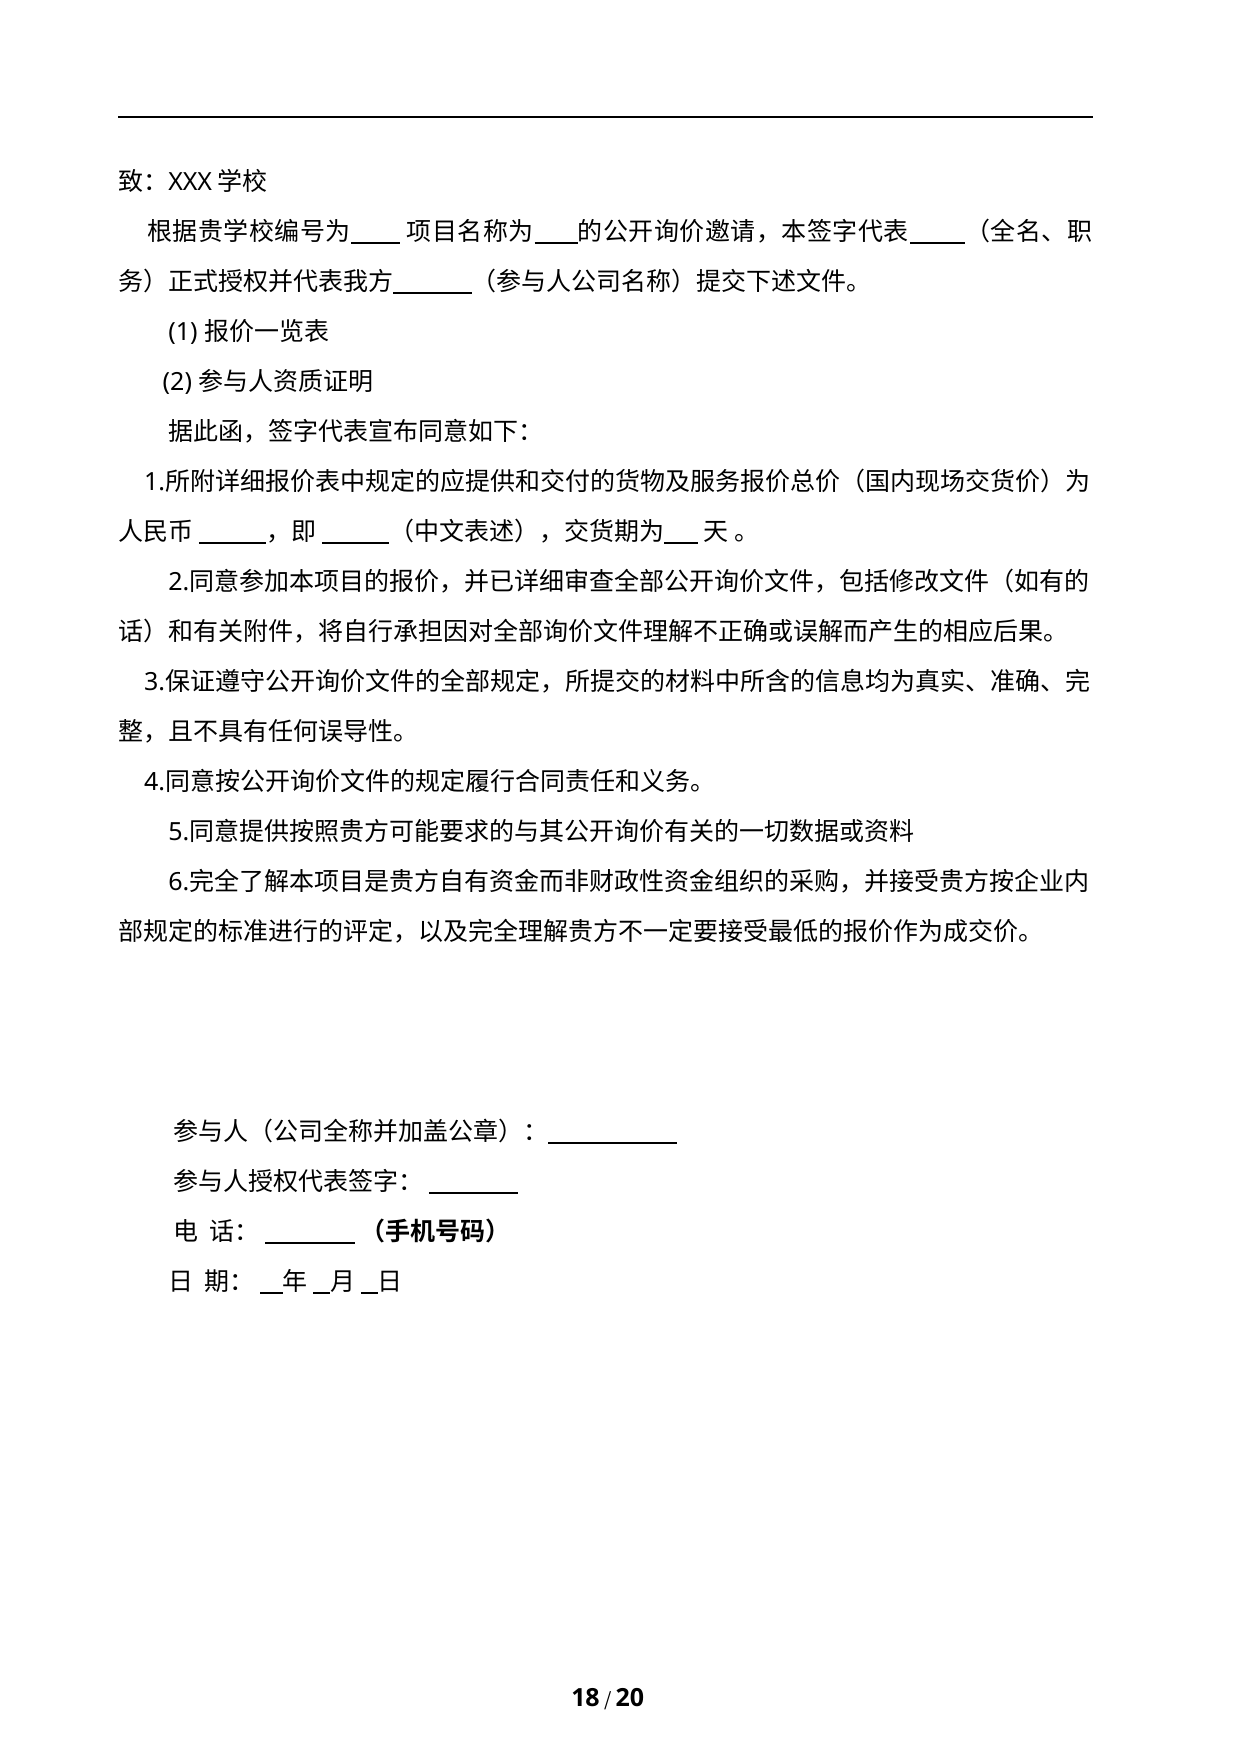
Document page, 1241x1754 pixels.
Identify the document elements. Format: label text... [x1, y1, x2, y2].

text 参与人授权代表签字： [148, 1150, 1093, 1200]
text (1) 报价一览表 [118, 300, 1093, 350]
text 根据贵学校编号为 项目名称为 的公开询价邀请，本签字代表 （全名、职务）正式授权并代表我方 （参与人公司名称）提交下述文件。 [118, 200, 1093, 300]
text 电 话： （手机号码） [148, 1200, 1093, 1250]
text 据此函，签字代表宣布同意如下： [118, 400, 1093, 450]
text 致：XXX学校 [118, 150, 1093, 200]
text 日 期： 年 月 日 [118, 1250, 1093, 1300]
text 2.同意参加本项目的报价，并已详细审查全部公开询价文件，包括修改文件（如有的话）和有关附件，将自行承担因对全部询价文件理解不正确或误解而产生的相应后果。 [118, 550, 1093, 650]
text 1.所附详细报价表中规定的应提供和交付的货物及服务报价总价（国内现场交货价）为人民币 ，即 （中文表述），交货期为 天 。 [118, 450, 1093, 550]
text 参与人（公司全称并加盖公章）： [148, 1100, 1093, 1150]
text (2) 参与人资质证明 [118, 350, 1093, 400]
text 5.同意提供按照贵方可能要求的与其公开询价有关的一切数据或资料 [118, 800, 1093, 850]
text 4.同意按公开询价文件的规定履行合同责任和义务。 [118, 750, 1093, 800]
text 3.保证遵守公开询价文件的全部规定，所提交的材料中所含的信息均为真实、准确、完整，且不具有任何误导性。 [118, 650, 1093, 750]
text 6.完全了解本项目是贵方自有资金而非财政性资金组织的采购，并接受贵方按企业内部规定的标准进行的评定，以及完全理解贵方不一定要接受最低的报价作为成交价。 [118, 850, 1093, 950]
